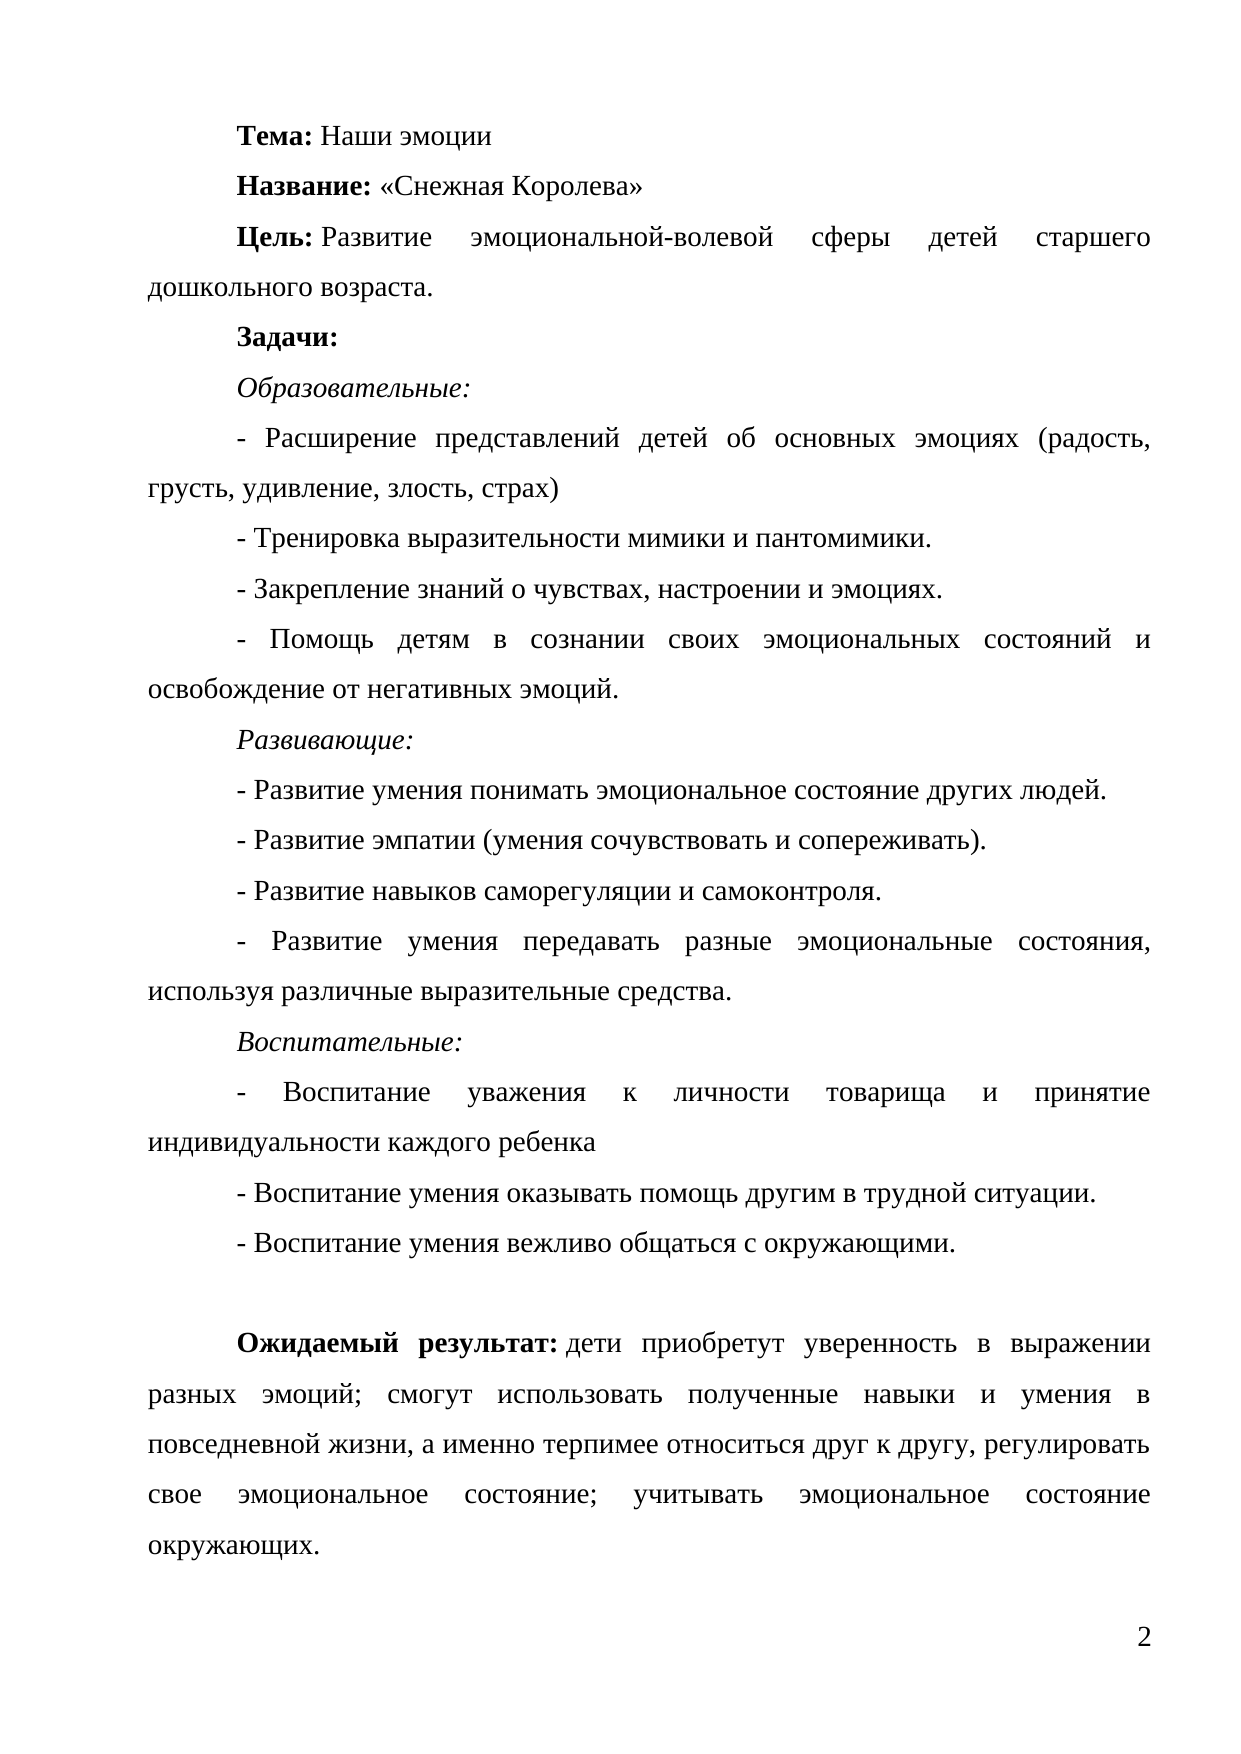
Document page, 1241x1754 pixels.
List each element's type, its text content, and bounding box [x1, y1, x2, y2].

text Цель: Развитие эмоциональной-волевой сферы детей старшего дошкольного возраста. [148, 219, 1152, 303]
text - Тренировка выразительности мимики и пантомимики. [148, 521, 1152, 554]
text - Расширение представлений детей об основных эмоциях (радость, грусть, удивление, злость, страх) [148, 420, 1152, 504]
text - Развитие умения понимать эмоциональное состояние других людей. [148, 772, 1152, 806]
text Развивающие: [148, 722, 1152, 755]
text - Развитие эмпатии (умения сочувствовать и сопереживать). [148, 822, 1152, 856]
text Воспитательные: [148, 1024, 1152, 1057]
text Ожидаемый результат: дети приобретут уверенность в выражении разных эмоций; смогут использовать полученные навыки и умения в повседневной жизни, а именно терпимее относиться друг к другу, регулировать свое эмоциональное состояние; учитывать эмоциональное состояние окружающих. [148, 1326, 1152, 1560]
text Образовательные: [148, 370, 1152, 403]
text - Закрепление знаний о чувствах, настроении и эмоциях. [148, 571, 1152, 604]
text - Развитие навыков саморегуляции и самоконтроля. [148, 873, 1152, 906]
text - Воспитание умения вежливо общаться с окружающими. [148, 1225, 1152, 1258]
text - Воспитание уважения к личности товарища и принятие индивидуальности каждого ребенка [148, 1074, 1152, 1158]
text - Развитие умения передавать разные эмоциональные состояния, используя различные выразительные средства. [148, 923, 1152, 1007]
text - Воспитание умения оказывать помощь другим в трудной ситуации. [148, 1175, 1152, 1208]
text - Помощь детям в сознании своих эмоциональных состояний и освобождение от негативных эмоций. [148, 621, 1152, 705]
text Тема: Наши эмоции [148, 118, 1152, 152]
text Название: «Снежная Королева» [148, 168, 1152, 202]
text Задачи: [148, 319, 1152, 353]
